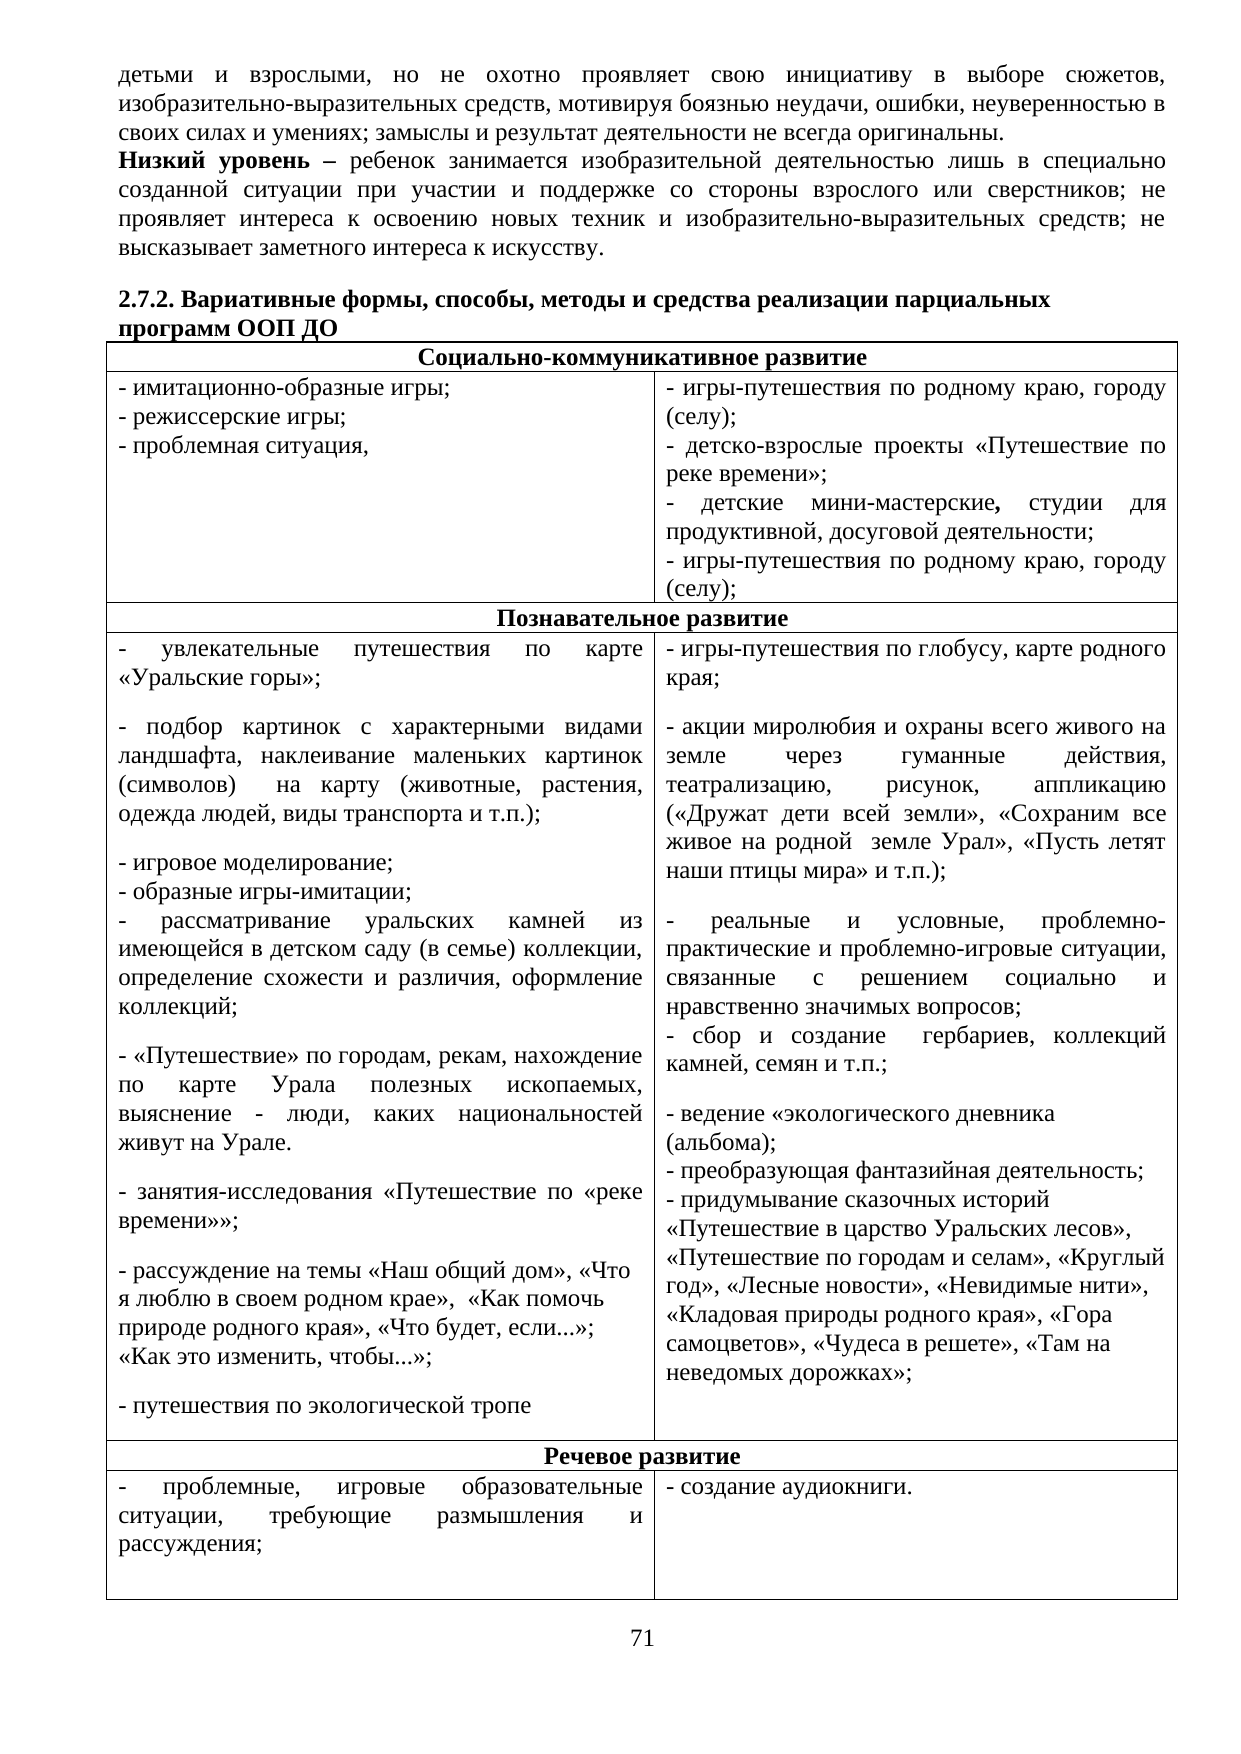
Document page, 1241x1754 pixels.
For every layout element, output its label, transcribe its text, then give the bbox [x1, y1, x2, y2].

table_cell - увлекательные путешествия по карте «Уральские горы»; - подбор картинок с характерными видами ландшафта, наклеивание маленьких картинок (символов) на карту (животные, растения, одежда людей, виды транспорта и т.п.); - игровое моделирование; - образные игры-имитации; - рассматривание уральских камней из имеющейся в детском саду (в семье) коллекции, определение схожести и различия, оформление коллекций; - «Путешествие» по городам, рекам, нахождение по карте Урала полезных ископаемых, выяснение - люди, каких национальностей живут на Урале. - занятия-исследования «Путешествие по «реке времени»»; - рассуждение на темы «Наш общий дом», «Что я люблю в своем родном крае», «Как помочь природе родного края», «Что будет, если...»; «Как это изменить, чтобы...»; - путешествия по экологической тропе [107, 633, 654, 1440]
table_cell Познавательное развитие [107, 603, 1177, 632]
table_cell Речевое развитие [107, 1441, 1177, 1470]
table_cell - имитационно-образные игры; - режиссерские игры; - проблемная ситуация, [107, 372, 654, 602]
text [118, 59, 1167, 145]
table_cell - игры-путешествия по глобусу, карте родного края; - акции миролюбия и охраны всего живого на земле через гуманные действия, театрализацию, рисунок, аппликацию («Дружат дети всей земли», «Сохраним все живое на родной земле Урал», «Пусть летят наши птицы мира» и т.п.); - реальные и условные, проблемно-практические и проблемно-игровые ситуации, связанные с решением социально и нравственно значимых вопросов; - сбор и создание гербариев, коллекций камней, семян и т.п.; - ведение «экологического дневника (альбома); - преобразующая фантазийная деятельность; - придумывание сказочных историй «Путешествие в царство Уральских лесов», «Путешествие по городам и селам», «Круглый год», «Лесные новости», «Невидимые нити», «Кладовая природы родного края», «Гора самоцветов», «Чудеса в решете», «Там на неведомых дорожках»; [655, 633, 1177, 1440]
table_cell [107, 1471, 654, 1599]
table_cell - игры-путешествия по родному краю, городу (селу); - детско-взрослые проекты «Путешествие по реке времени»; - детские мини-мастерские, студии для продуктивной, досуговой деятельности; - игры-путешествия по родному краю, городу (селу); [655, 372, 1177, 602]
text Низкий уровень – ребенок занимается изобразительной деятельностью лишь в специально созданной ситуации при участии и поддержке со стороны взрослого или сверстников; не проявляет интереса к освоению новых техник и изобразительно-выразительных средств; не высказывает заметного интереса к искусству. [118, 145, 1167, 260]
table_header Социально-коммуникативное развитие [107, 343, 1177, 371]
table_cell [655, 1471, 1177, 1599]
text 2.7.2. Вариативные формы, способы, методы и средства реализации парциальных программ ООП ДО [118, 284, 1167, 341]
